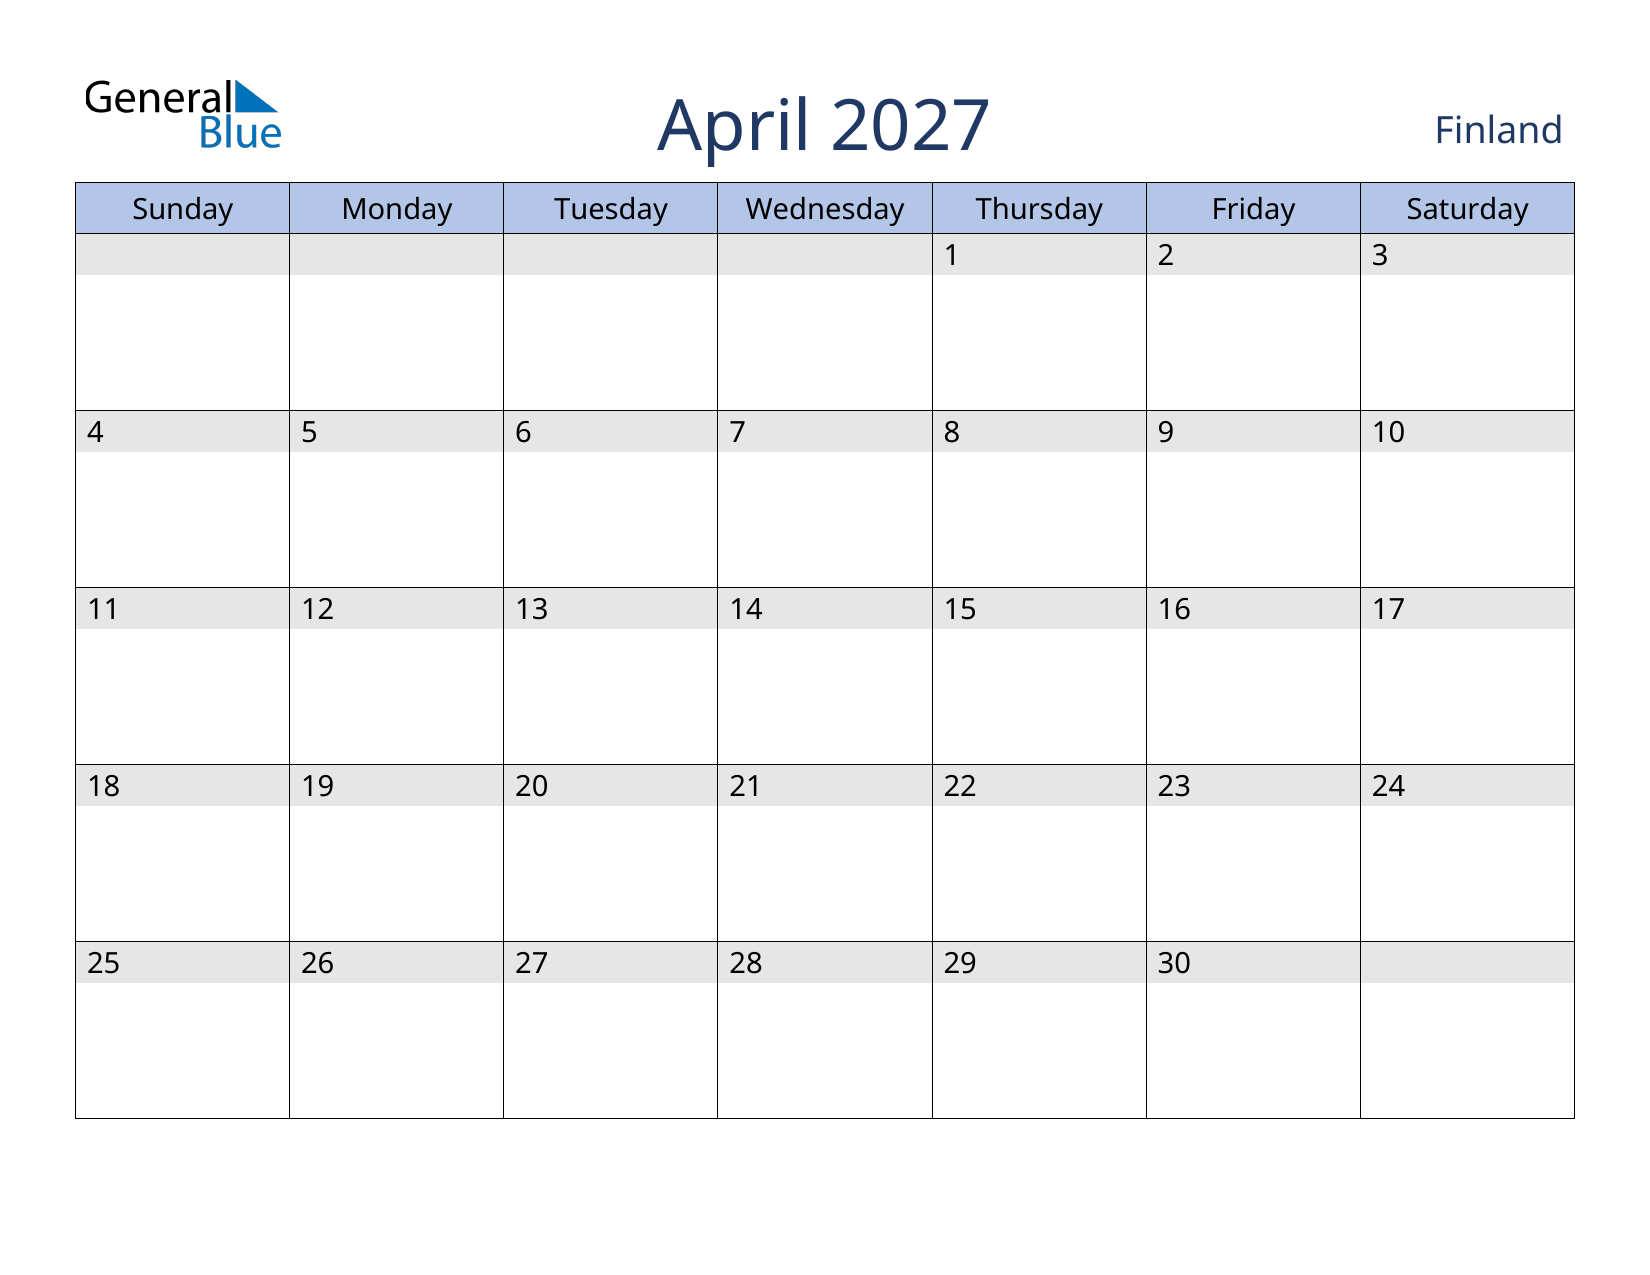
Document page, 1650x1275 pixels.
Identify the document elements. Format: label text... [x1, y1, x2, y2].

table_cell [76, 806, 289, 941]
table_cell [718, 452, 932, 587]
table_cell [290, 629, 503, 764]
table_cell Sunday [76, 183, 289, 233]
table_cell [504, 806, 717, 941]
table_cell [933, 629, 1146, 764]
table_cell [504, 452, 717, 587]
table_cell Wednesday [718, 183, 932, 233]
table_cell 25 [76, 942, 289, 983]
table_cell 22 [933, 765, 1146, 806]
table_cell [1147, 452, 1360, 587]
table_cell [1147, 983, 1360, 1118]
table_cell [718, 806, 932, 941]
table_cell 19 [290, 765, 503, 806]
table_cell [290, 275, 503, 410]
table_cell [933, 452, 1146, 587]
table_cell [290, 983, 503, 1118]
table_cell 10 [1361, 411, 1574, 452]
table_cell [504, 983, 717, 1118]
table_cell [290, 234, 503, 275]
table_cell 14 [718, 588, 932, 629]
table_cell 2 [1147, 234, 1360, 275]
table_cell 7 [718, 411, 932, 452]
table_cell [1147, 275, 1360, 410]
table_cell [718, 983, 932, 1118]
table_cell 30 [1147, 942, 1360, 983]
table_cell [1361, 275, 1574, 410]
table_cell [1361, 629, 1574, 764]
table_cell 11 [76, 588, 289, 629]
table_cell [76, 452, 289, 587]
table_cell [1361, 452, 1574, 587]
table_cell 6 [504, 411, 717, 452]
picture [86, 80, 281, 148]
table_cell [1147, 629, 1360, 764]
table_header Finland [1146, 75, 1574, 182]
table_cell Monday [290, 183, 503, 233]
table_cell 5 [290, 411, 503, 452]
table_cell [933, 806, 1146, 941]
table_cell [933, 983, 1146, 1118]
table_cell 8 [933, 411, 1146, 452]
table_cell [1361, 983, 1574, 1118]
table_cell 24 [1361, 765, 1574, 806]
table_cell [504, 234, 717, 275]
table_cell 16 [1147, 588, 1360, 629]
table_cell 18 [76, 765, 289, 806]
table_cell 4 [76, 411, 289, 452]
table_cell Friday [1147, 183, 1360, 233]
table_cell 13 [504, 588, 717, 629]
table_cell 29 [933, 942, 1146, 983]
table_cell [76, 983, 289, 1118]
table_cell [76, 275, 289, 410]
table_cell [290, 806, 503, 941]
table_cell 26 [290, 942, 503, 983]
table_cell 12 [290, 588, 503, 629]
table_header April 2027 [504, 75, 1146, 182]
table_cell Tuesday [504, 183, 717, 233]
table_cell 9 [1147, 411, 1360, 452]
table_cell Saturday [1361, 183, 1574, 233]
table_cell [1147, 806, 1360, 941]
table_cell 15 [933, 588, 1146, 629]
table_cell [718, 275, 932, 410]
table_cell 20 [504, 765, 717, 806]
table_cell [76, 629, 289, 764]
table_header [76, 75, 503, 182]
table_cell [1361, 806, 1574, 941]
table_cell 1 [933, 234, 1146, 275]
table_cell Thursday [933, 183, 1146, 233]
table_cell 27 [504, 942, 717, 983]
table_cell [504, 275, 717, 410]
table_cell 23 [1147, 765, 1360, 806]
table_cell 17 [1361, 588, 1574, 629]
table_cell 3 [1361, 234, 1574, 275]
table_cell [933, 275, 1146, 410]
table_cell [504, 629, 717, 764]
table_cell [1361, 942, 1574, 983]
table_cell 28 [718, 942, 932, 983]
table_cell [76, 234, 289, 275]
table_cell [718, 629, 932, 764]
table_cell [718, 234, 932, 275]
table_cell 21 [718, 765, 932, 806]
table_cell [290, 452, 503, 587]
